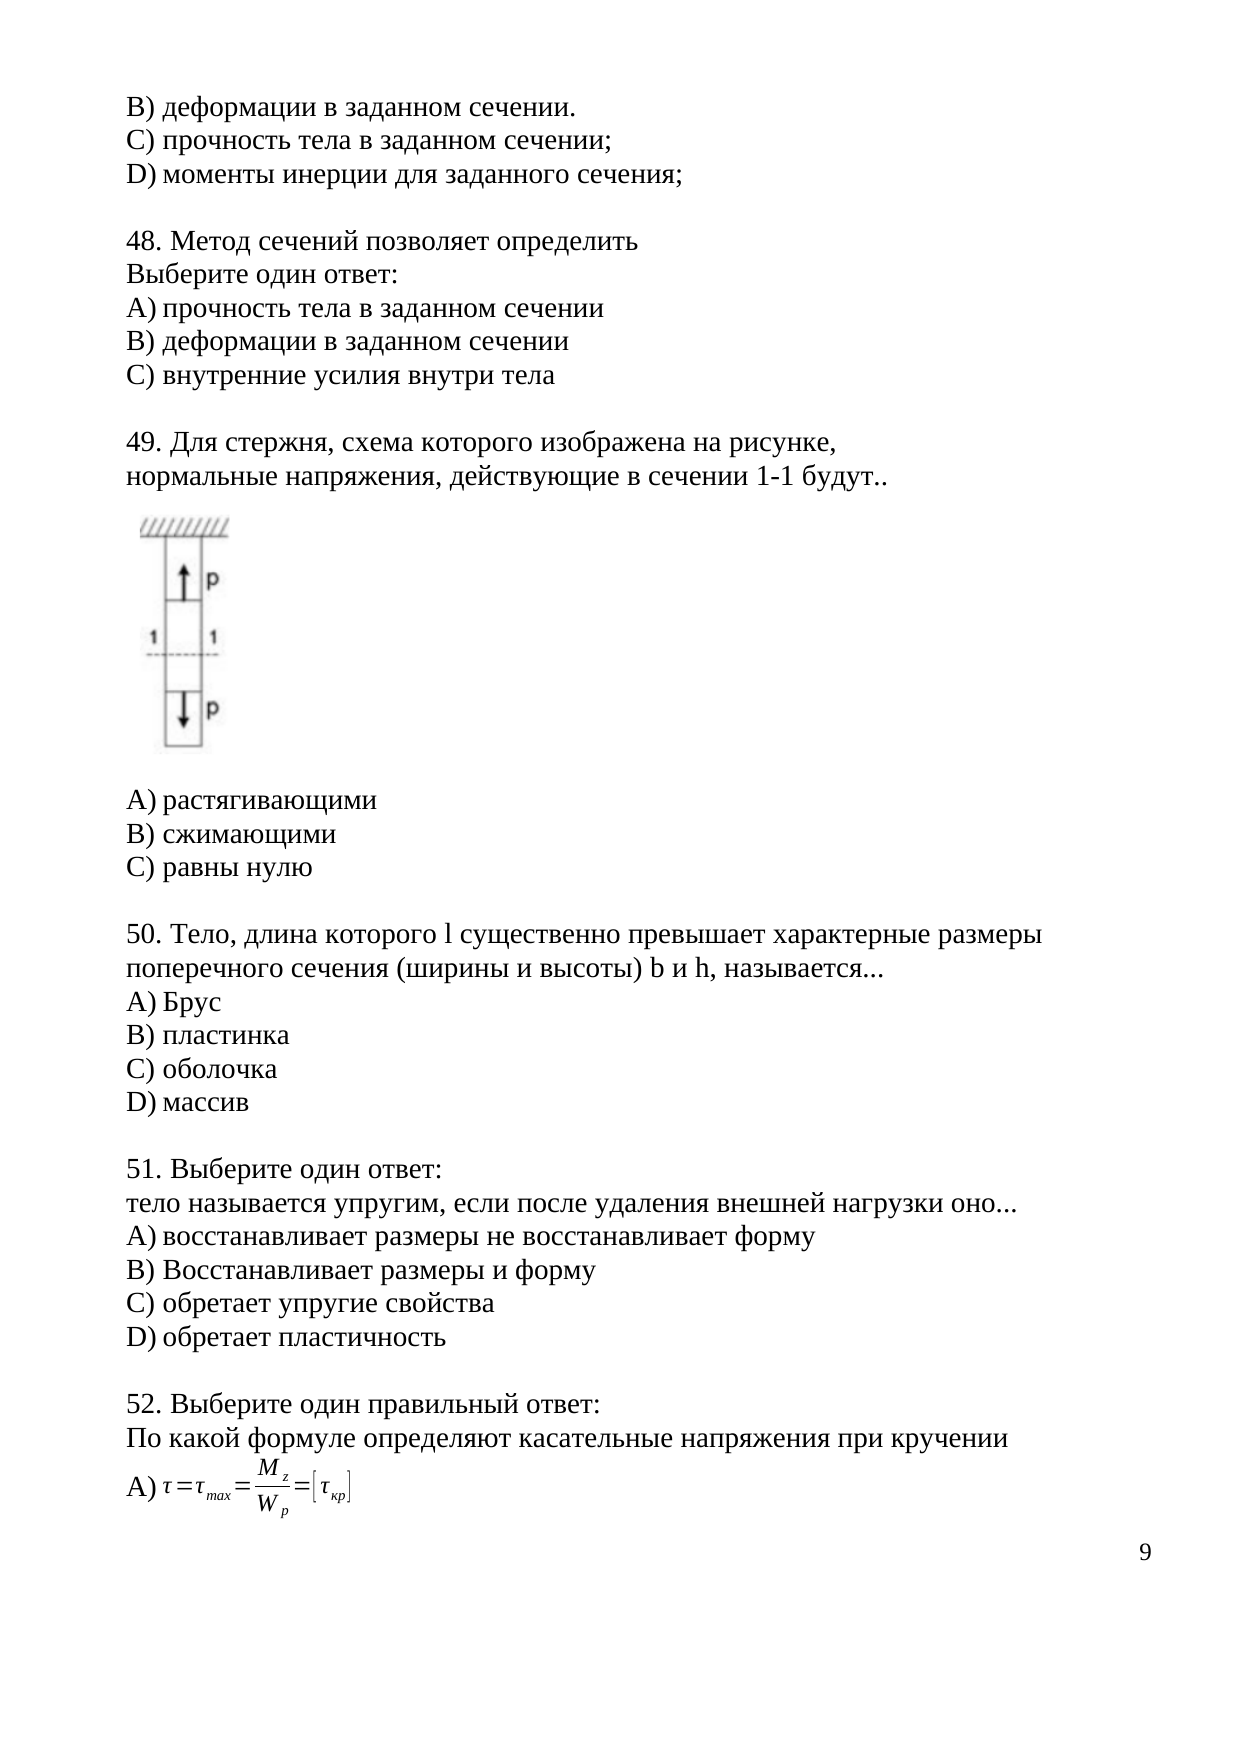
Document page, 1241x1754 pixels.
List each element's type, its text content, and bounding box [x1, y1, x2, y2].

list Выберите один ответ: [126, 1151, 1152, 1185]
list моменты инерции для заданного сечения; [126, 156, 1152, 189]
text тело называется упругим, если после удаления внешней нагрузки оно... [126, 1185, 1152, 1218]
list Брус [126, 984, 1152, 1017]
list массив [126, 1084, 1152, 1118]
list прочность тела в заданном сечении; [126, 122, 1152, 156]
list прочность тела в заданном сечении [126, 290, 1152, 323]
list обретает упругие свойства [126, 1286, 1152, 1319]
list равны нулю [126, 849, 1152, 883]
list Восстанавливает размеры и форму [126, 1252, 1152, 1286]
text По какой формуле определяют касательные напряжения при кручении [126, 1420, 1152, 1453]
list растягивающими [126, 782, 1152, 816]
text Выберите один ответ: [126, 256, 1152, 290]
list восстанавливает размеры не восстанавливает форму [126, 1218, 1152, 1252]
list Для стержня, схема которого изображена на рисунке, [126, 424, 1152, 458]
picture [125, 491, 251, 783]
text нормальные напряжения, действующие в сечении 1-1 будут.. [126, 458, 1152, 491]
list деформации в заданном сечении [126, 323, 1152, 357]
list оболочка [126, 1051, 1152, 1084]
list пластинка [126, 1017, 1152, 1051]
list обретает пластичность [126, 1319, 1152, 1353]
list Выберите один правильный ответ: [126, 1386, 1152, 1420]
list сжимающими [126, 816, 1152, 849]
list Метод сечений позволяет определить [126, 223, 1152, 256]
list Тело, длина которого l существенно превышает характерные размеры поперечного сечения (ширины и высоты) b и h, называется... [126, 917, 1152, 984]
list деформации в заданном сечении. [126, 89, 1152, 122]
list внутренние усилия внутри тела [126, 357, 1152, 391]
